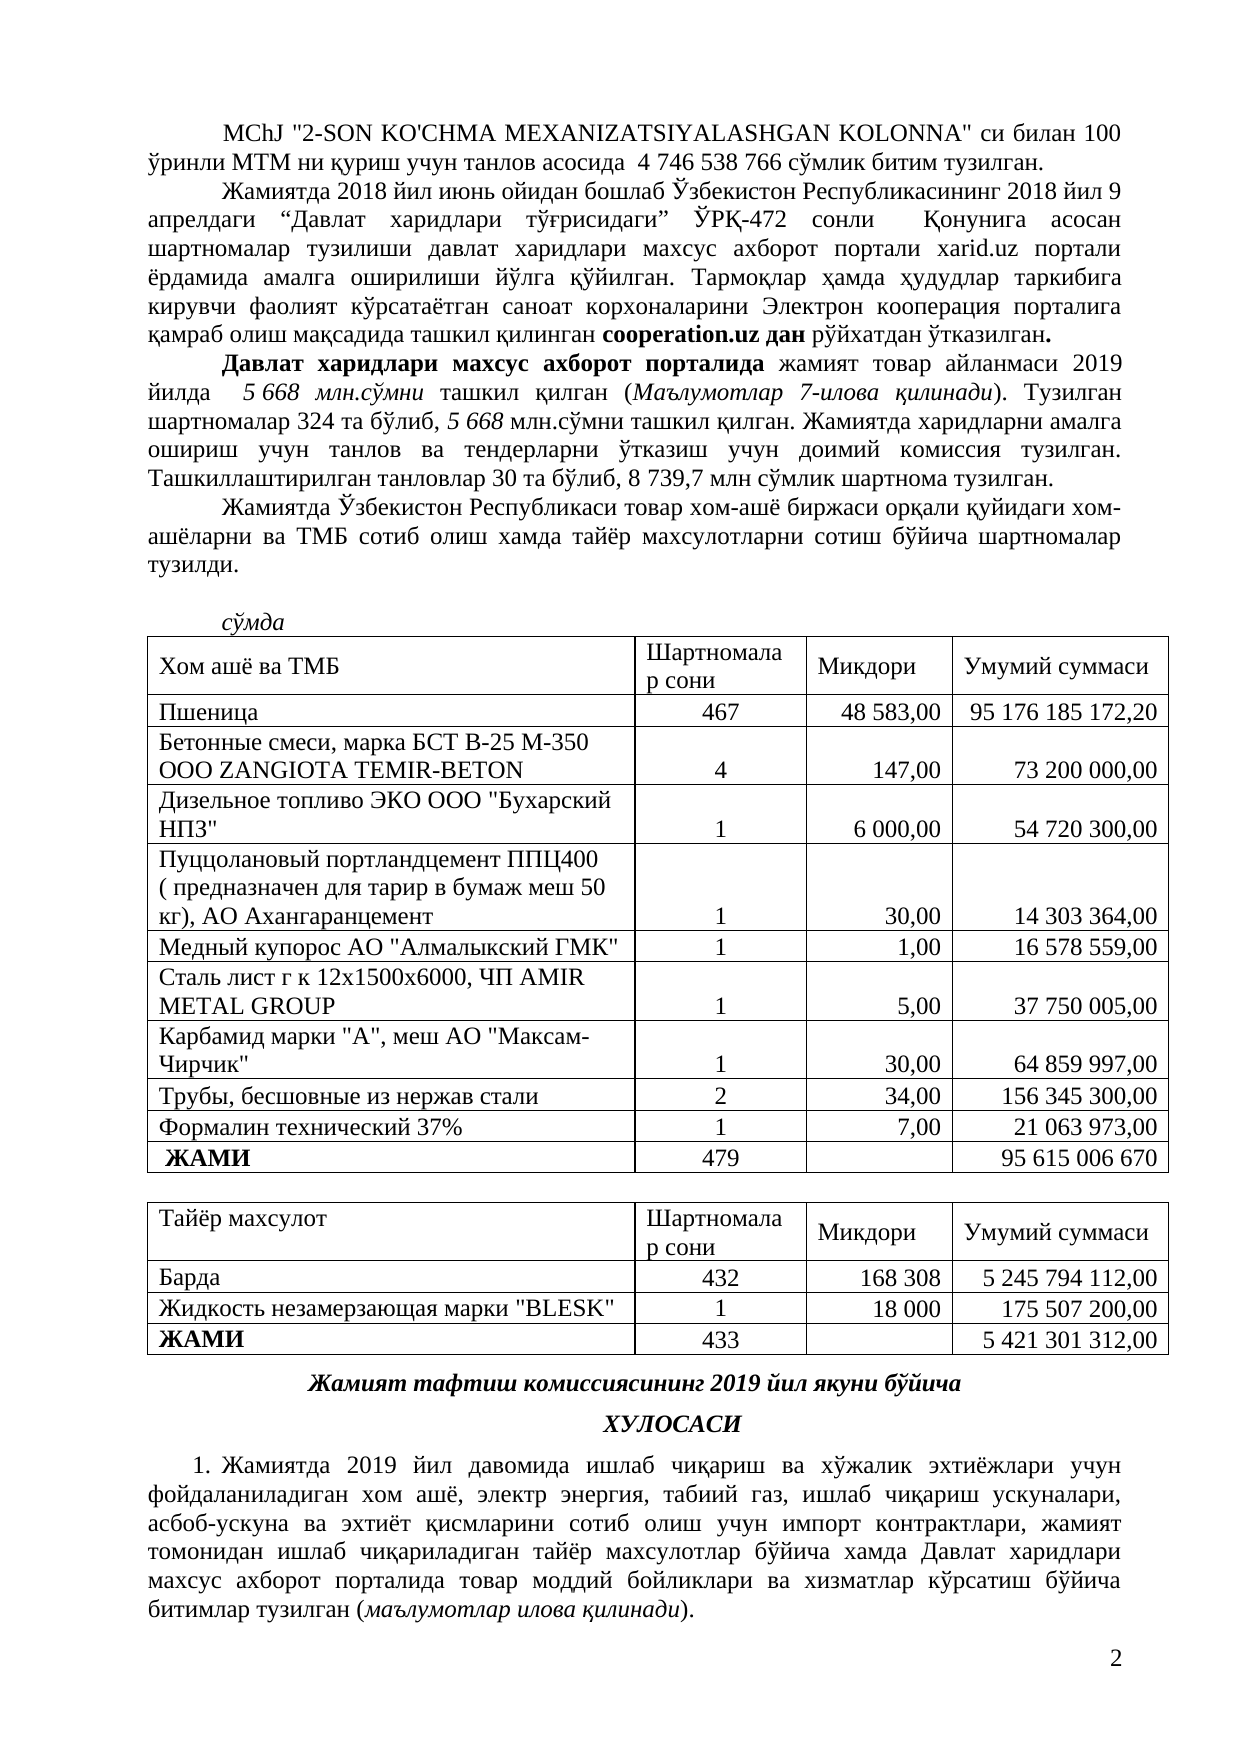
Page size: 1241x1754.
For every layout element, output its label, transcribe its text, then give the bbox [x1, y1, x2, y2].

table_cell 14 303 364,00 [953, 844, 1168, 930]
table_cell [807, 1142, 952, 1172]
table_cell Карбамид марки "А", меш АО "Максам-Чирчик" [148, 1021, 634, 1078]
table_cell 73 200 000,00 [953, 727, 1168, 784]
table_cell 4 [636, 727, 806, 784]
table_cell 147,00 [807, 727, 952, 784]
table_cell Пуццолановый портландцемент ППЦ400 ( предназначен для тарир в бумаж меш 50 кг), АО Ахангаранцемент [148, 844, 634, 930]
table_cell 5,00 [807, 962, 952, 1020]
list Жамиятда 2019 йил давомида ишлаб чиқариш ва хўжалик эхтиёжлари учун фойдаланиладиган хом ашё, электр энергия, табиий газ, ишлаб чиқариш ускуналари, асбоб-ускуна ва эхтиёт қисмларини сотиб олиш учун импорт контрактлари, жамият томонидан ишлаб чиқариладиган тайёр махсулотлар бўйича хамда Давлат харидлари махсус ахборот порталида товар моддий бойликлари ва хизматлар кўрсатиш бўйича битимлар тузилган (маълумотлар илова қилинади). [148, 1450, 1122, 1623]
table_header Хом ашё ва ТМБ [148, 637, 634, 694]
table_cell 34,00 [807, 1079, 952, 1109]
table_cell Пшеница [148, 695, 634, 726]
table_header Умумий суммаси [953, 1203, 1168, 1260]
table_cell 1,00 [807, 931, 952, 961]
table_cell 1 [636, 931, 806, 961]
text сўмда [148, 607, 1122, 636]
table_cell 54 720 300,00 [953, 785, 1168, 843]
table_cell 16 578 559,00 [953, 931, 1168, 961]
table_cell 433 [636, 1324, 806, 1354]
table_cell 2 [636, 1079, 806, 1109]
table_header Микдори [807, 637, 952, 694]
table_cell 95 176 185 172,20 [953, 695, 1168, 726]
table_cell 6 000,00 [807, 785, 952, 843]
table_cell 479 [636, 1142, 806, 1172]
table_cell 168 308 [807, 1261, 952, 1292]
text MChJ "2-SON KO'CHMA MEXANIZATSIYALASHGAN KOLONNA" си билан 100 ўринли МТМ ни қуриш учун танлов асосида 4 746 538 766 сўмлик битим тузилган. [148, 118, 1122, 176]
table_cell 432 [636, 1261, 806, 1292]
table_cell Барда [148, 1261, 634, 1292]
table_cell 18 000 [807, 1293, 952, 1323]
table_cell 1 [636, 1293, 806, 1323]
table_cell 1 [636, 844, 806, 930]
table_cell Медный купорос АО "Алмалыкский ГМК" [148, 931, 634, 961]
table_cell 30,00 [807, 1021, 952, 1078]
table_cell [807, 1324, 952, 1354]
table_cell 5 245 794 112,00 [953, 1261, 1168, 1292]
table_cell Жидкость незамерзающая марки "BLESK" [148, 1293, 634, 1323]
table_header Микдори [807, 1203, 952, 1260]
table_header Умумий суммаси [953, 637, 1168, 694]
table_cell 1 [636, 962, 806, 1020]
table_cell 5 421 301 312,00 [953, 1324, 1168, 1354]
table_cell Трубы, бесшовные из нержав стали [148, 1079, 634, 1109]
table_cell 1 [636, 1111, 806, 1141]
text Жамиятда Ўзбекистон Республикаси товар хом-ашё биржаси орқали қуйидаги хом-ашёларни ва ТМБ сотиб олиш хамда тайёр махсулотларни сотиш бўйича шартномалар тузилди. [148, 492, 1122, 578]
table_cell 37 750 005,00 [953, 962, 1168, 1020]
subtitle Жамиятда 2018 йил июнь ойидан бошлаб Ўзбекистон Республикасининг 2018 йил 9 апрелдаги “Давлат харидлари тўғрисидаги” ЎРҚ-472 сонли Қонунига асосан шартномалар тузилиши давлат харидлари махсус ахборот портали xarid.uz портали ёрдамида амалга оширилиши йўлга қўйилган. Тармоқлар ҳамда ҳудудлар таркибига кирувчи фаолият кўрсатаётган саноат корхоналарини Электрон кооперация порталига қамраб олиш мақсадида ташкил қилинган cooperation.uz дан рўйхатдан ўтказилган. [148, 176, 1122, 348]
table_cell 467 [636, 695, 806, 726]
table_cell Формалин технический 37% [148, 1111, 634, 1141]
table_cell Бетонные смеси, марка БСТ В-25 М-350 ООО ZANGIOTA TEMIR-BETON [148, 727, 634, 784]
table_cell 1 [636, 1021, 806, 1078]
text Давлат харидлари махсус ахборот порталида жамият товар айланмаси 2019 йилда 5 668 млн.сўмни ташкил қилган (Маълумотлар 7-илова қилинади). Тузилган шартномалар 324 та бўлиб, 5 668 млн.сўмни ташкил қилган. Жамиятда харидларни амалга ошириш учун танлов ва тендерларни ўтказиш учун доимий комиссия тузилган. Ташкиллаштирилган танловлар 30 та бўлиб, 8 739,7 млн сўмлик шартнома тузилган. [148, 348, 1122, 492]
table_cell 1 [636, 785, 806, 843]
table_header Шартномалар сони [636, 637, 806, 694]
text ХУЛОСАСИ [148, 1409, 1122, 1438]
table_cell ЖАМИ [148, 1142, 634, 1172]
table_cell 175 507 200,00 [953, 1293, 1168, 1323]
table_cell 21 063 973,00 [953, 1111, 1168, 1141]
table_cell 156 345 300,00 [953, 1079, 1168, 1109]
table_header Тайёр махсулот [148, 1203, 634, 1260]
table_cell Сталь лист г к 12х1500х6000, ЧП AMIR METAL GROUP [148, 962, 634, 1020]
table_cell 95 615 006 670 [953, 1142, 1168, 1172]
table_cell 30,00 [807, 844, 952, 930]
table_header Шартномалар сони [636, 1203, 806, 1260]
text Жамият тафтиш комиссиясининг 2019 йил якуни бўйича [148, 1368, 1122, 1396]
table_cell Дизельное топливо ЭКО ООО "Бухарский НПЗ" [148, 785, 634, 843]
table_cell 7,00 [807, 1111, 952, 1141]
table_cell 48 583,00 [807, 695, 952, 726]
table_cell ЖАМИ [148, 1324, 634, 1354]
table_cell 64 859 997,00 [953, 1021, 1168, 1078]
